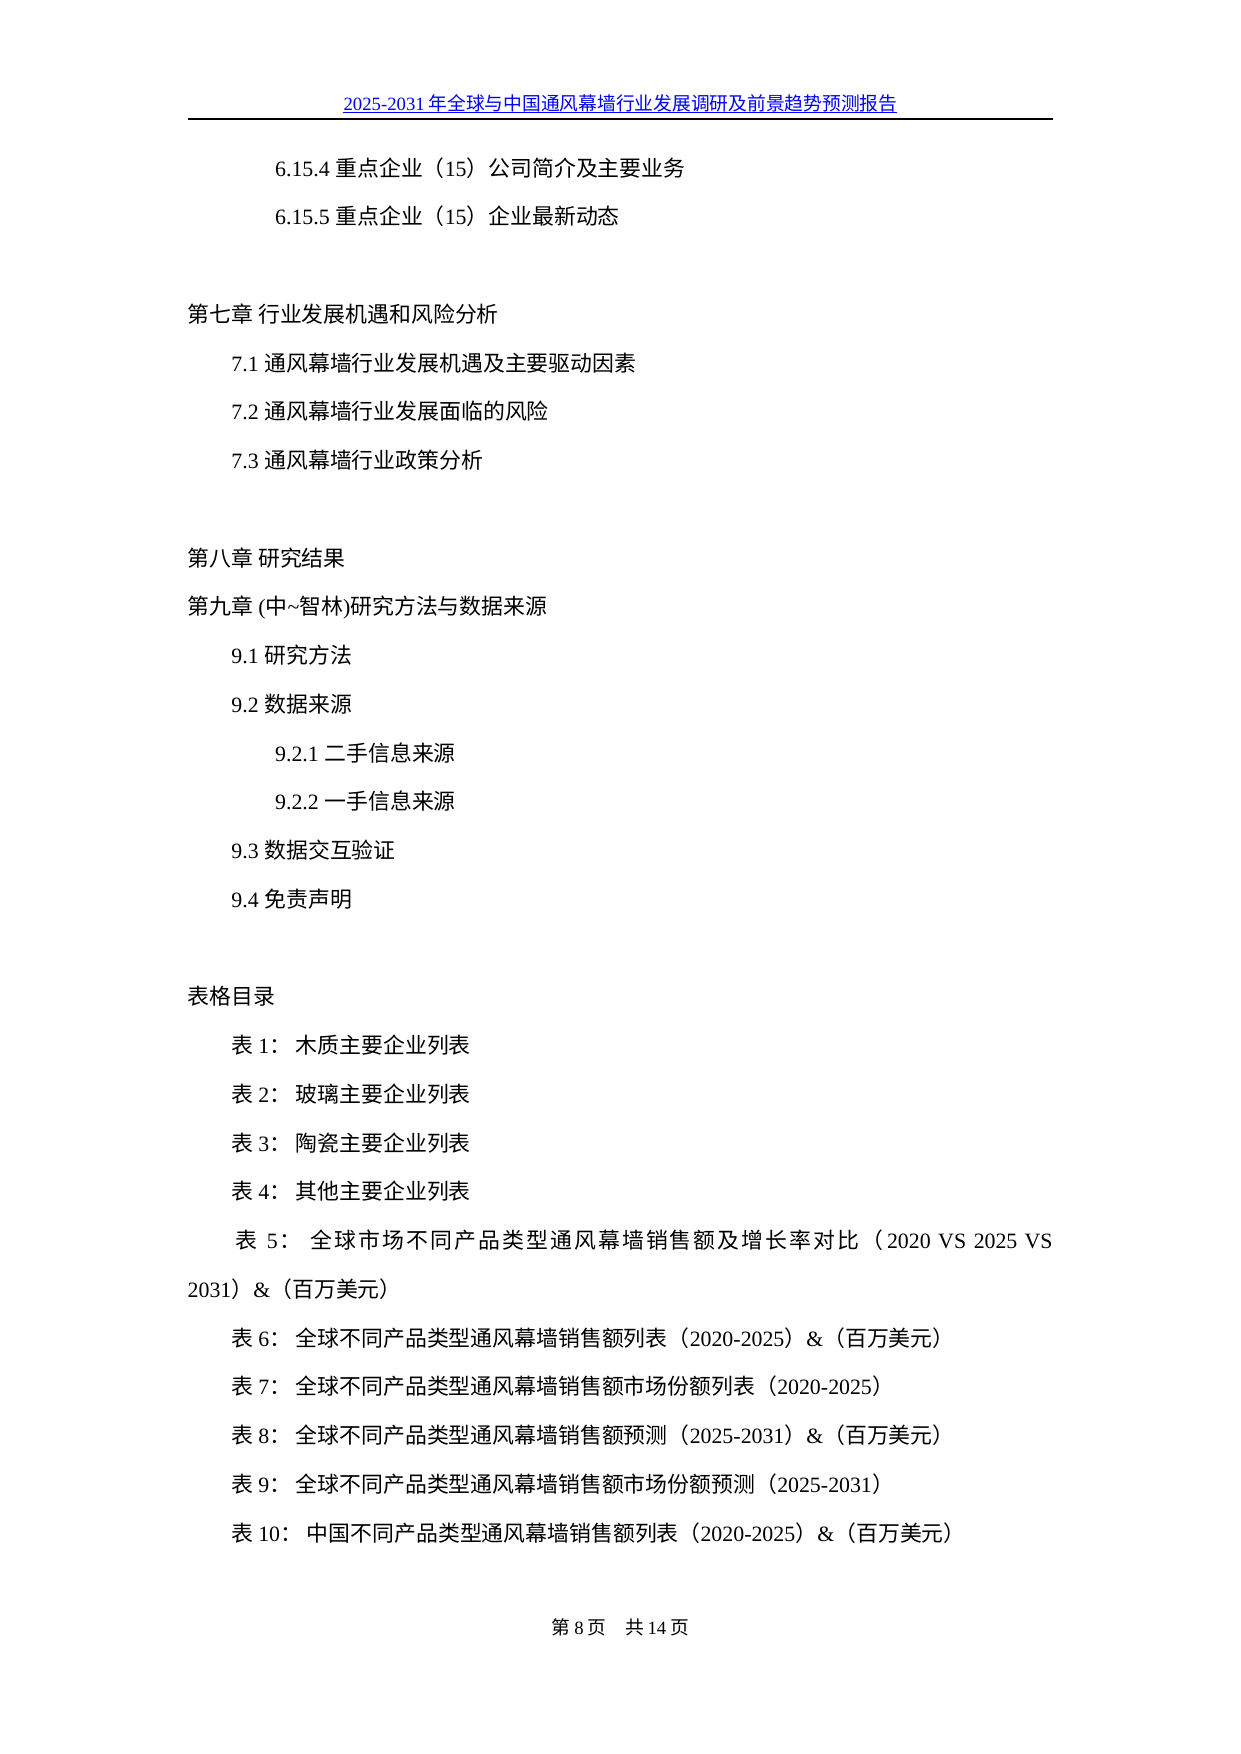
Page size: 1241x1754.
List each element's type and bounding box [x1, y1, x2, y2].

text [187, 150, 1053, 1548]
